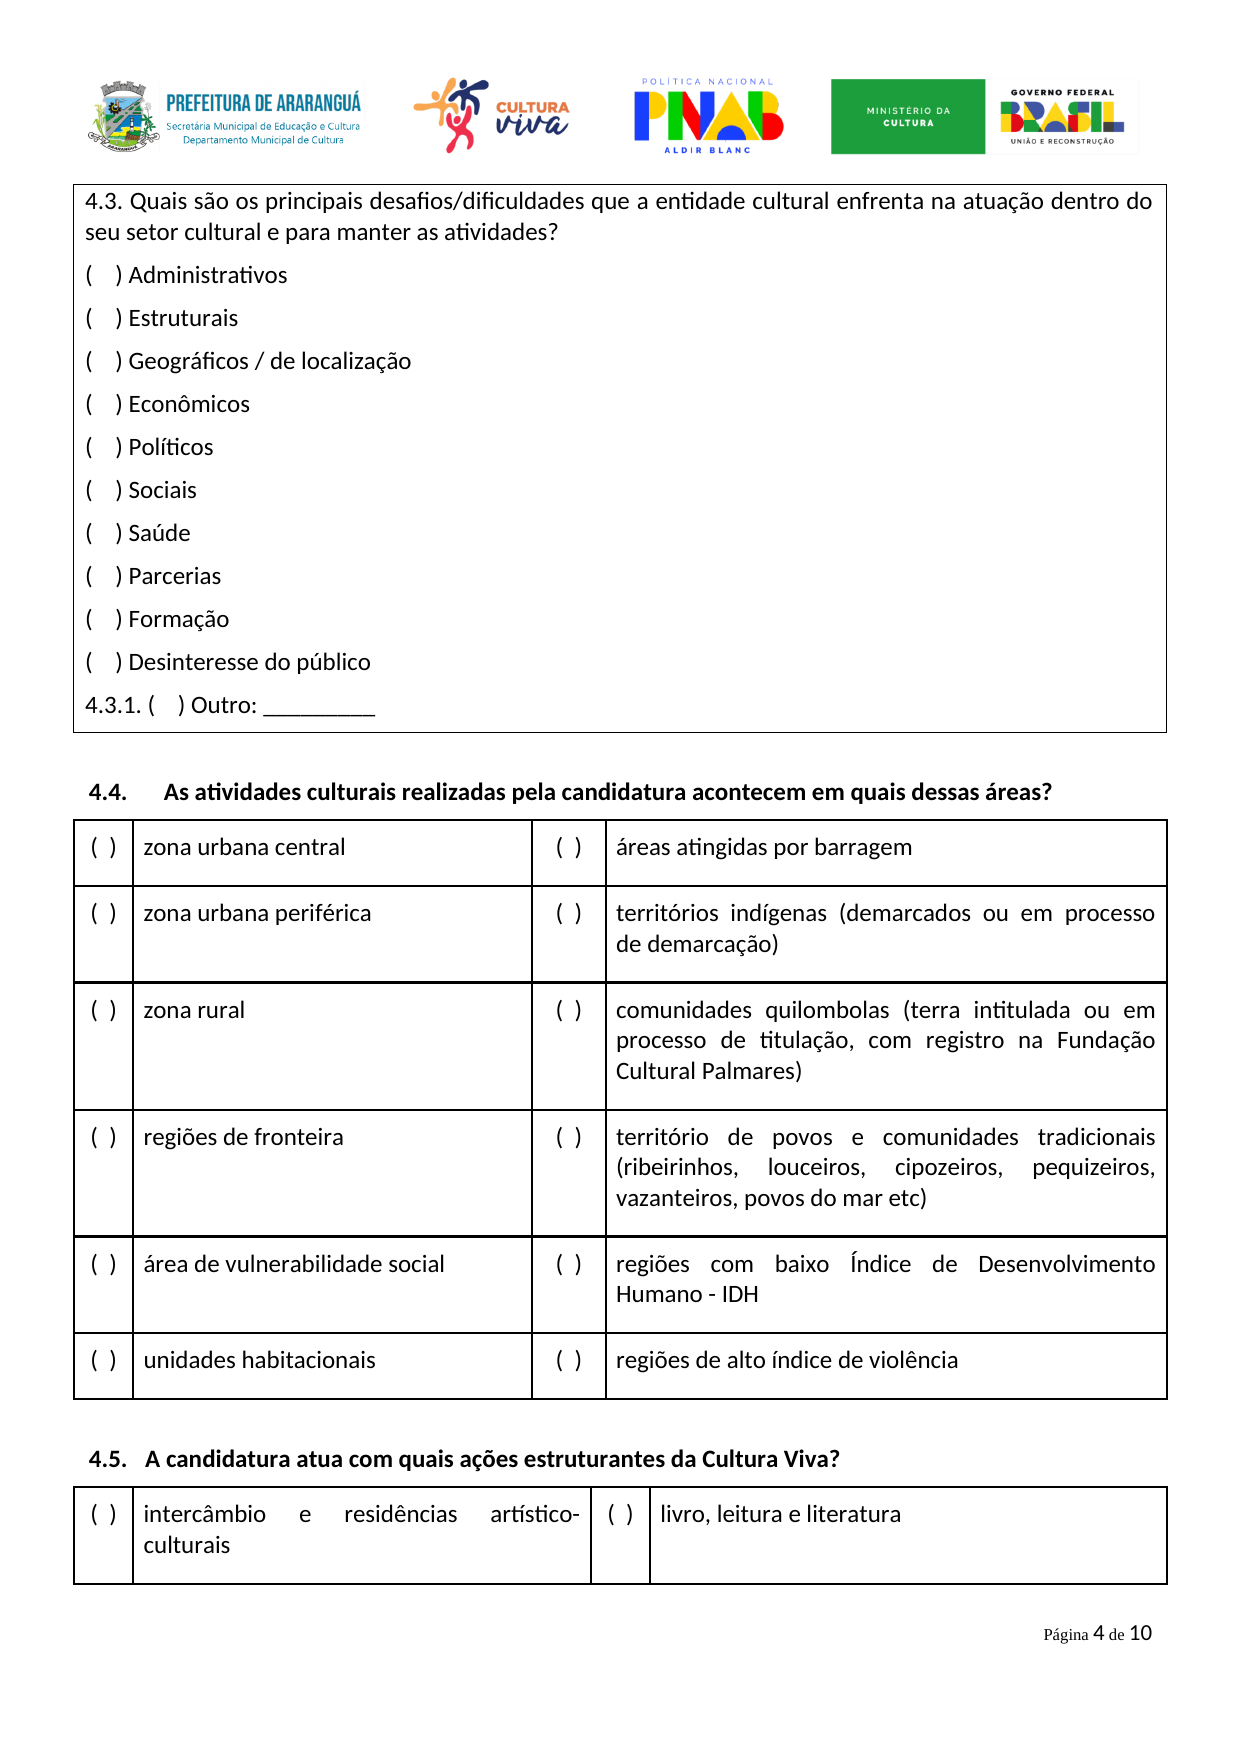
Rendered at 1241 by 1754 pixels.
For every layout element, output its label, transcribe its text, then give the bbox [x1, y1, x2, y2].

table_header intercâmbio e residências artístico-culturais [134, 1488, 590, 1582]
table_cell ( ) [75, 1111, 132, 1235]
table_cell ( ) [75, 887, 132, 981]
table_header ( ) [75, 1488, 132, 1582]
table_cell ( ) [533, 1111, 605, 1235]
table_cell comunidades quilombolas (terra intitulada ou em processo de titulação, com registro na Fundação Cultural Palmares) [607, 984, 1166, 1108]
table_cell territórios indígenas (demarcados ou em processo de demarcação) [607, 887, 1166, 981]
table_cell ( ) [533, 887, 605, 981]
picture [88, 58, 1152, 184]
table_cell ( ) [75, 1238, 132, 1332]
table_header zona urbana central [134, 821, 531, 885]
table_header ( ) [75, 821, 132, 885]
table_header ( ) [533, 821, 605, 885]
table_cell 4.3. Quais são os principais desafios/dificuldades que a entidade cultural enfrenta na atuação dentro do seu setor cultural e para manter as atividades? ( ) Administrativos ( ) Estruturais ( ) Geográficos / de localização ( ) Econômicos ( ) Políticos ( ) Sociais ( ) Saúde ( ) Parcerias ( ) Formação ( ) Desinteresse do público 4.3.1. ( ) Outro: _________ [74, 185, 1166, 732]
table_cell território de povos e comunidades tradicionais (ribeirinhos, louceiros, cipozeiros, pequizeiros, vazanteiros, povos do mar etc) [607, 1111, 1166, 1235]
table_cell unidades habitacionais [134, 1334, 531, 1398]
table_header áreas atingidas por barragem [607, 821, 1166, 885]
table_cell regiões de alto índice de violência [607, 1334, 1166, 1398]
table_cell ( ) [533, 1334, 605, 1398]
list As atividades culturais realizadas pela candidatura acontecem em quais dessas áreas? [89, 776, 1152, 807]
table_cell ( ) [533, 984, 605, 1108]
table_cell ( ) [75, 984, 132, 1108]
table_header livro, leitura e literatura [651, 1488, 1166, 1582]
list A candidatura atua com quais ações estruturantes da Cultura Viva? [89, 1443, 1152, 1473]
table_cell área de vulnerabilidade social [134, 1238, 531, 1332]
table_header ( ) [592, 1488, 649, 1582]
table_cell regiões de fronteira [134, 1111, 531, 1235]
table_cell ( ) [75, 1334, 132, 1398]
table_cell zona rural [134, 984, 531, 1108]
table_cell ( ) [533, 1238, 605, 1332]
table_cell zona urbana periférica [134, 887, 531, 981]
table_cell regiões com baixo Índice de Desenvolvimento Humano - IDH [607, 1238, 1166, 1332]
